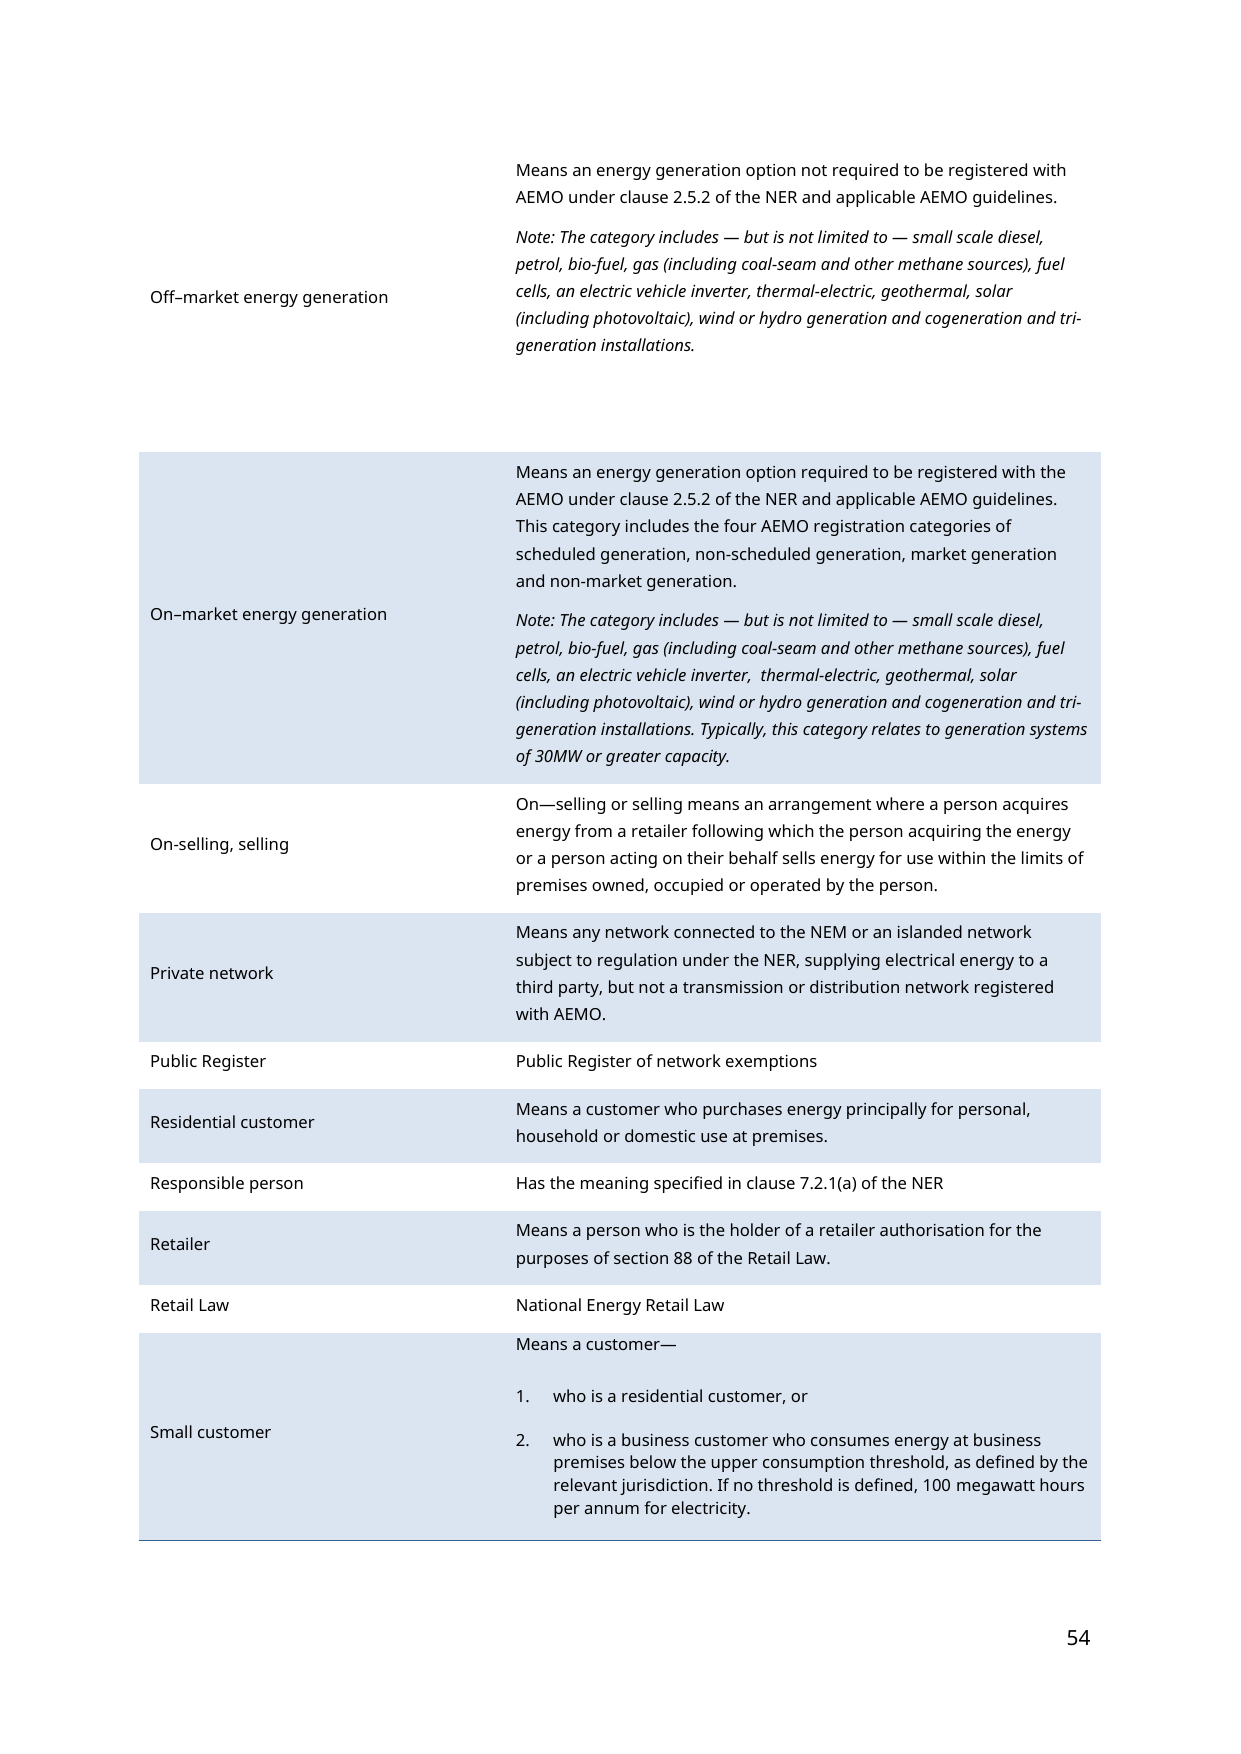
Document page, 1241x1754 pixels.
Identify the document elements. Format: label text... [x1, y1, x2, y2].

table_cell Off–market energy generation [139, 150, 504, 452]
table_cell Retailer [139, 1211, 504, 1285]
table_cell Means any network connected to the NEM or an islanded network subject to regulation under the NER, supplying electrical energy to a third party, but not a transmission or distribution network registered with AEMO. [504, 913, 1101, 1042]
table_cell Means an energy generation option not required to be registered with AEMO under clause 2.5.2 of the NER and applicable AEMO guidelines. Note: The category includes — but is not limited to — small scale diesel, petrol, bio-fuel, gas (including coal-seam and other methane sources), fuel cells, an electric vehicle inverter, thermal-electric, geothermal, solar (including photovoltaic), wind or hydro generation and cogeneration and tri-generation installations. [504, 150, 1101, 452]
table_cell Residential customer [139, 1089, 504, 1163]
table_cell On—selling or selling means an arrangement where a person acquires energy from a retailer following which the person acquiring the energy or a person acting on their behalf sells energy for use within the limits of premises owned, occupied or operated by the person. [504, 784, 1101, 913]
table_cell Retail Law [139, 1285, 504, 1332]
table_cell Means a customer who purchases energy principally for personal, household or domestic use at premises. [504, 1089, 1101, 1163]
table_cell Small customer [139, 1333, 504, 1540]
table_cell Has the meaning specified in clause 7.2.1(a) of the NER [504, 1164, 1101, 1211]
table_cell On–market energy generation [139, 452, 504, 784]
table_cell Means a customer— who is a residential customer, or who is a business customer who consumes energy at business premises below the upper consumption threshold, as defined by the relevant jurisdiction. If no threshold is defined, 100 megawatt hours per annum for electricity. [504, 1333, 1101, 1540]
table_cell Private network [139, 913, 504, 1042]
table_cell Means an energy generation option required to be registered with the AEMO under clause 2.5.2 of the NER and applicable AEMO guidelines. This category includes the four AEMO registration categories of scheduled generation, non-scheduled generation, market generation and non-market generation. Note: The category includes — but is not limited to — small scale diesel, petrol, bio-fuel, gas (including coal-seam and other methane sources), fuel cells, an electric vehicle inverter, thermal-electric, geothermal, solar (including photovoltaic), wind or hydro generation and cogeneration and tri-generation installations. Typically, this category relates to generation systems of 30MW or greater capacity. [504, 452, 1101, 784]
table_cell National Energy Retail Law [504, 1285, 1101, 1332]
table_cell Responsible person [139, 1164, 504, 1211]
table_cell Public Register of network exemptions [504, 1042, 1101, 1089]
table_cell Public Register [139, 1042, 504, 1089]
table_cell On-selling, selling [139, 784, 504, 913]
table_cell Means a person who is the holder of a retailer authorisation for the purposes of section 88 of the Retail Law. [504, 1211, 1101, 1285]
